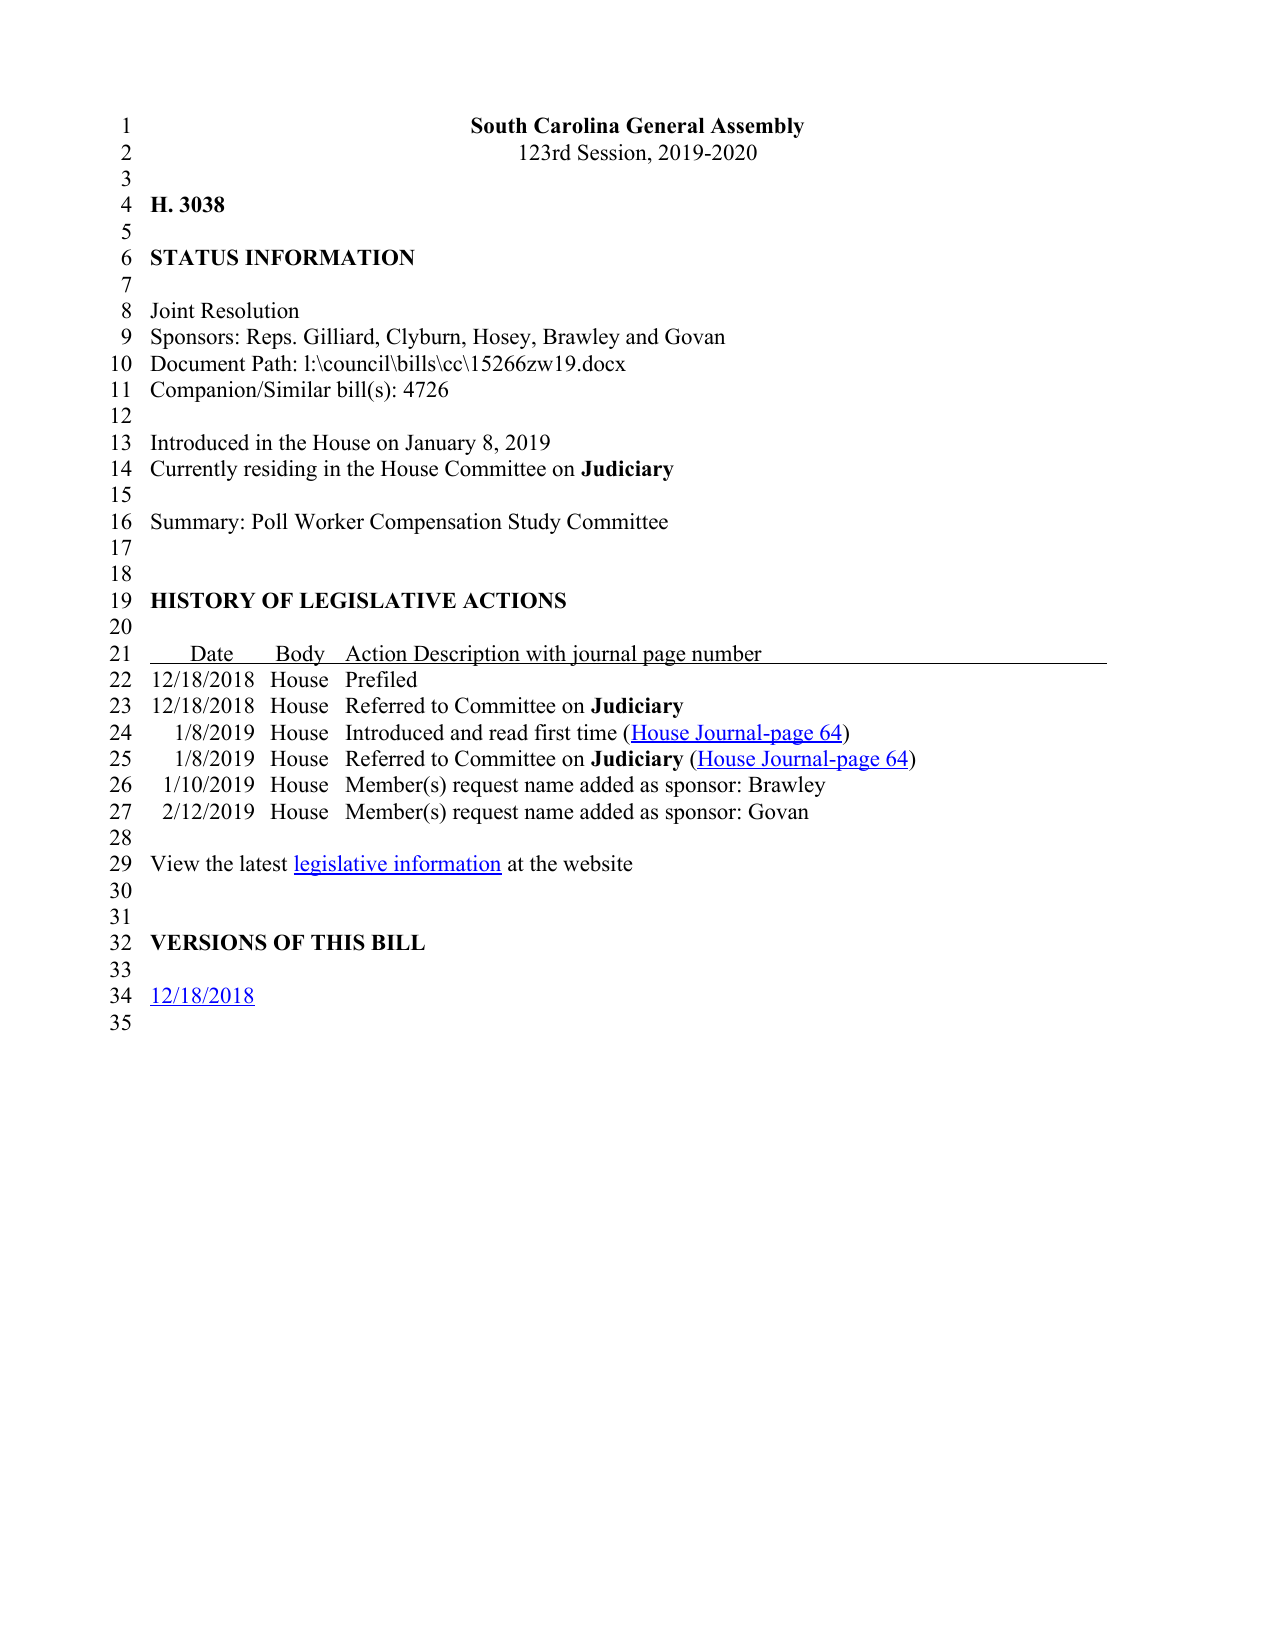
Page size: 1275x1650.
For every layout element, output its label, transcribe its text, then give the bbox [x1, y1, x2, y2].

text 123rd Session, 2019-2020 [150, 139, 1125, 165]
text H. 3038 [150, 192, 1125, 218]
text View the latest legislative information at the website [150, 850, 1125, 877]
text Document Path: l:\council\bills\cc\15266zw19.docx [150, 350, 1125, 376]
text Companion/Similar bill(s): 4726 [150, 376, 1125, 402]
text 1/10/2019 House Member(s) request name added as sponsor: Brawley [150, 771, 1125, 798]
text Date Body Action Description with journal page number [150, 639, 1125, 666]
text 1/8/2019 House Referred to Committee on Judiciary (House Journal-page 64) [150, 745, 1125, 771]
text 2/12/2019 House Member(s) request name added as sponsor: Govan [150, 798, 1125, 824]
text Introduced in the House on January 8, 2019 [150, 429, 1125, 455]
text South Carolina General Assembly [150, 112, 1125, 139]
text Summary: Poll Worker Compensation Study Committee [150, 508, 1125, 534]
text Joint Resolution [150, 297, 1125, 323]
text Currently residing in the House Committee on Judiciary [150, 455, 1125, 481]
text 1/8/2019 House Introduced and read first time (House Journal-page 64) [150, 719, 1125, 745]
text 12/18/2018 House Prefiled [150, 666, 1125, 692]
text STATUS INFORMATION [150, 244, 1125, 271]
text 12/18/2018 House Referred to Committee on Judiciary [150, 692, 1125, 719]
text VERSIONS OF THIS BILL [150, 929, 1125, 956]
text HISTORY OF LEGISLATIVE ACTIONS [150, 587, 1125, 613]
text 12/18/2018 [150, 982, 1125, 1008]
text Sponsors: Reps. Gilliard, Clyburn, Hosey, Brawley and Govan [150, 323, 1125, 350]
